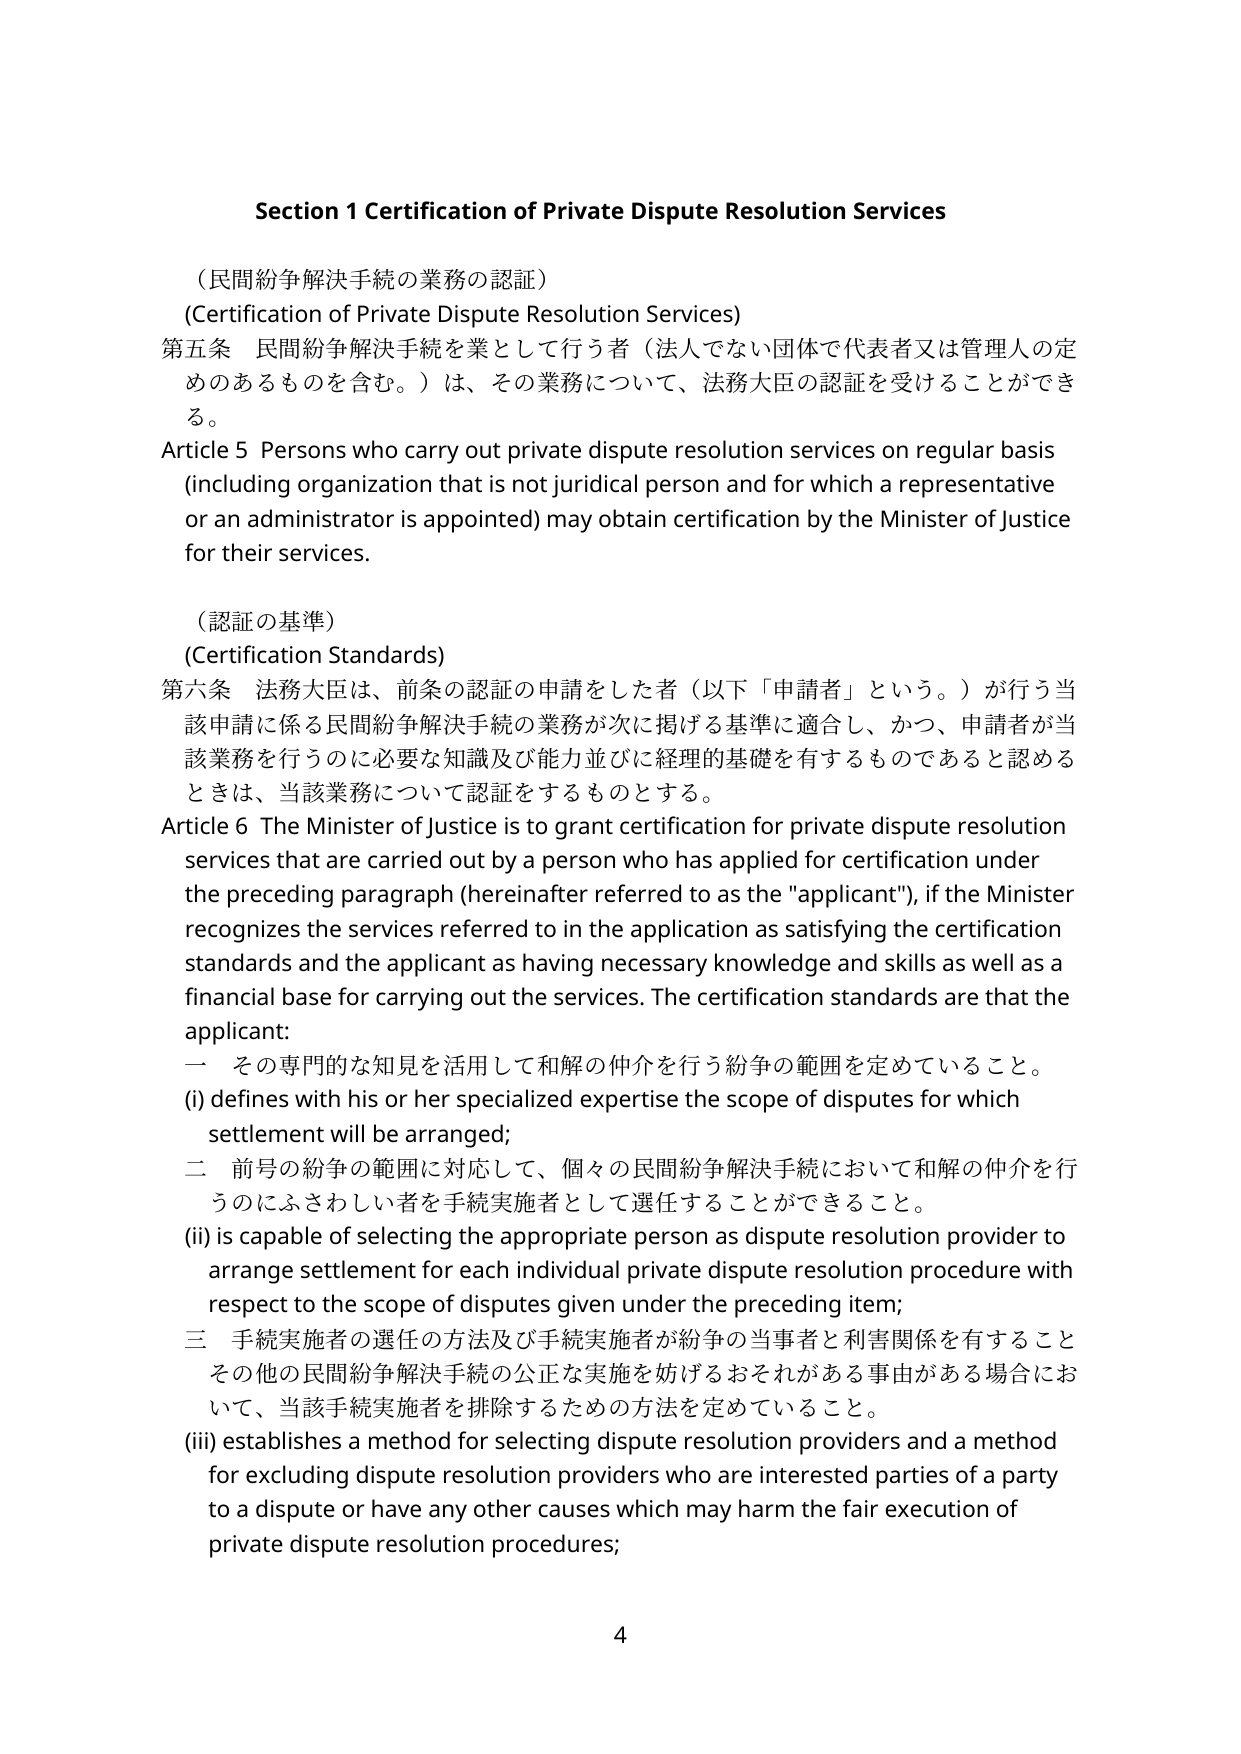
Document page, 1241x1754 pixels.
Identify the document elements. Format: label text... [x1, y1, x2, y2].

text (ii) is capable of selecting the appropriate person as dispute resolution provider to arrange settlement for each individual private dispute resolution procedure with respect to the scope of disputes given under the preceding item; [184, 1219, 1079, 1321]
text 三 手続実施者の選任の方法及び手続実施者が紛争の当事者と利害関係を有することその他の民間紛争解決手続の公正な実施を妨げるおそれがある事由がある場合において、当該手続実施者を排除するための方法を定めていること。 [184, 1321, 1079, 1424]
text (iii) establishes a method for selecting dispute resolution providers and a method for excluding dispute resolution providers who are interested parties of a party to a dispute or have any other causes which may harm the fair execution of private dispute resolution procedures; [184, 1424, 1079, 1560]
text 一 その専門的な知見を活用して和解の仲介を行う紛争の範囲を定めていること。 [184, 1048, 1079, 1082]
text Article 6 The Minister of Justice is to grant certification for private dispute resolution services that are carried out by a person who has applied for certification under the preceding paragraph (hereinafter referred to as the "applicant"), if the Minister recognizes the services referred to in the application as satisfying the certification standards and the applicant as having necessary knowledge and skills as well as a financial base for carrying out the services. The certification standards are that the applicant: [161, 809, 1079, 1048]
text （民間紛争解決手続の業務の認証） [184, 262, 1079, 296]
text 二 前号の紛争の範囲に対応して、個々の民間紛争解決手続において和解の仲介を行うのにふさわしい者を手続実施者として選任することができること。 [184, 1150, 1079, 1219]
text 第六条 法務大臣は、前条の認証の申請をした者（以下「申請者」という。）が行う当該申請に係る民間紛争解決手続の業務が次に掲げる基準に適合し、かつ、申請者が当該業務を行うのに必要な知識及び能力並びに経理的基礎を有するものであると認めるときは、当該業務について認証をするものとする。 [161, 672, 1079, 809]
text (Certification Standards) [184, 638, 1079, 672]
text Article 5 Persons who carry out private dispute resolution services on regular basis (including organization that is not juridical person and for which a representative or an administrator is appointed) may obtain certification by the Minister of Justice for their services. [161, 433, 1079, 569]
text (Certification of Private Dispute Resolution Services) [184, 296, 1079, 330]
text (i) defines with his or her specialized expertise the scope of disputes for which settlement will be arranged; [184, 1082, 1079, 1150]
text 第五条 民間紛争解決手続を業として行う者（法人でない団体で代表者又は管理人の定めのあるものを含む。）は、その業務について、法務大臣の認証を受けることができる。 [161, 330, 1079, 433]
text Section 1 Certification of Private Dispute Resolution Services [253, 194, 1079, 228]
text （認証の基準） [184, 604, 1079, 638]
